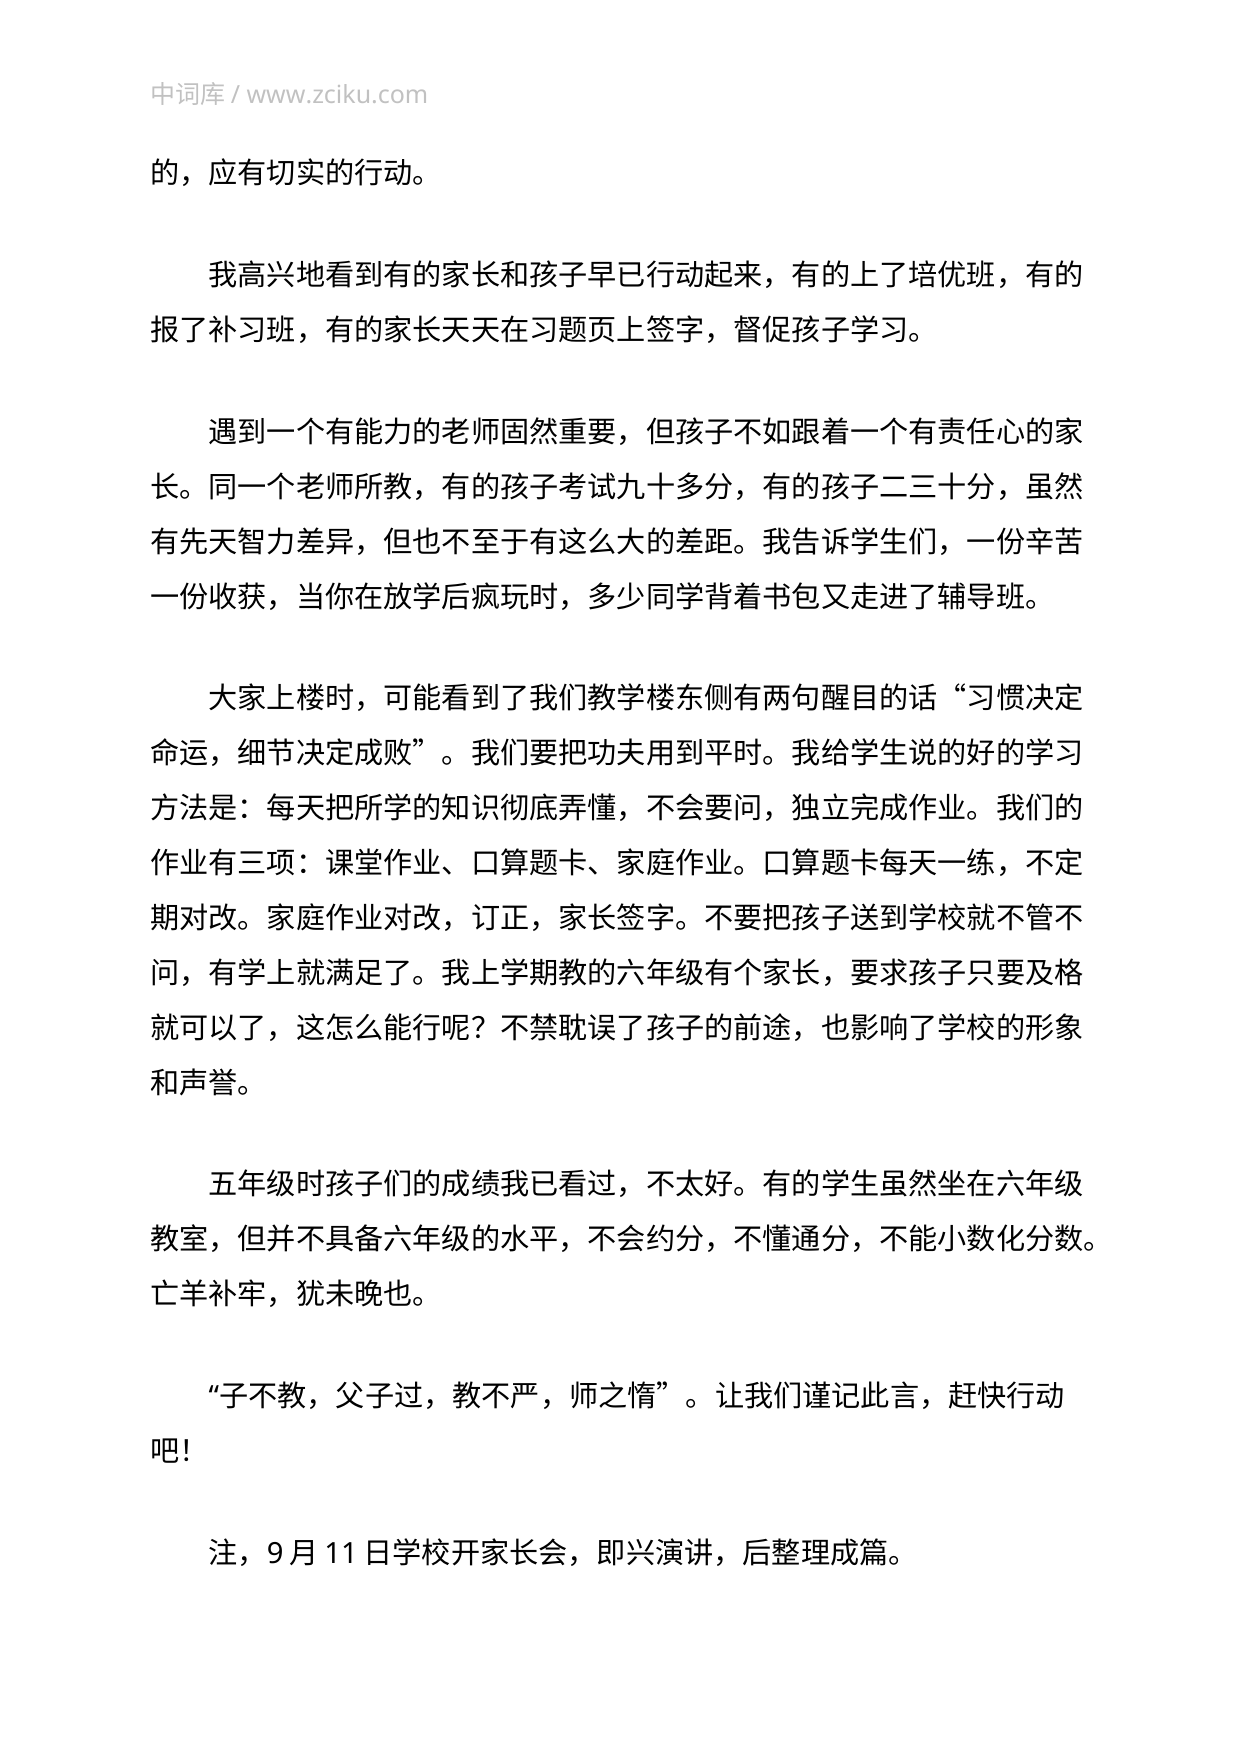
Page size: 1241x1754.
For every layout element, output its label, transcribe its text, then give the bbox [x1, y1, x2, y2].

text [150, 150, 1090, 192]
text 注，9月11日学校开家长会，即兴演讲，后整理成篇。 [150, 1529, 1090, 1572]
text 五年级时孩子们的成绩我已看过，不太好。有的学生虽然坐在六年级教室，但并不具备六年级的水平，不会约分，不懂通分，不能小数化分数。亡羊补牢，犹未晚也。 [150, 1161, 1090, 1313]
text 遇到一个有能力的老师固然重要，但孩子不如跟着一个有责任心的家长。同一个老师所教，有的孩子考试九十多分，有的孩子二三十分，虽然有先天智力差异，但也不至于有这么大的差距。我告诉学生们，一份辛苦一份收获，当你在放学后疯玩时，多少同学背着书包又走进了辅导班。 [150, 408, 1090, 615]
text “子不教，父子过，教不严，师之惰”。让我们谨记此言，赶快行动吧！ [150, 1372, 1090, 1470]
text 我高兴地看到有的家长和孩子早已行动起来，有的上了培优班，有的报了补习班，有的家长天天在习题页上签字，督促孩子学习。 [150, 252, 1090, 349]
text 大家上楼时，可能看到了我们教学楼东侧有两句醒目的话“习惯决定命运，细节决定成败”。我们要把功夫用到平时。我给学生说的好的学习方法是：每天把所学的知识彻底弄懂，不会要问，独立完成作业。我们的作业有三项：课堂作业、口算题卡、家庭作业。口算题卡每天一练，不定期对改。家庭作业对改，订正，家长签字。不要把孩子送到学校就不管不问，有学上就满足了。我上学期教的六年级有个家长，要求孩子只要及格就可以了，这怎么能行呢？不禁耽误了孩子的前途，也影响了学校的形象和声誉。 [150, 675, 1090, 1101]
